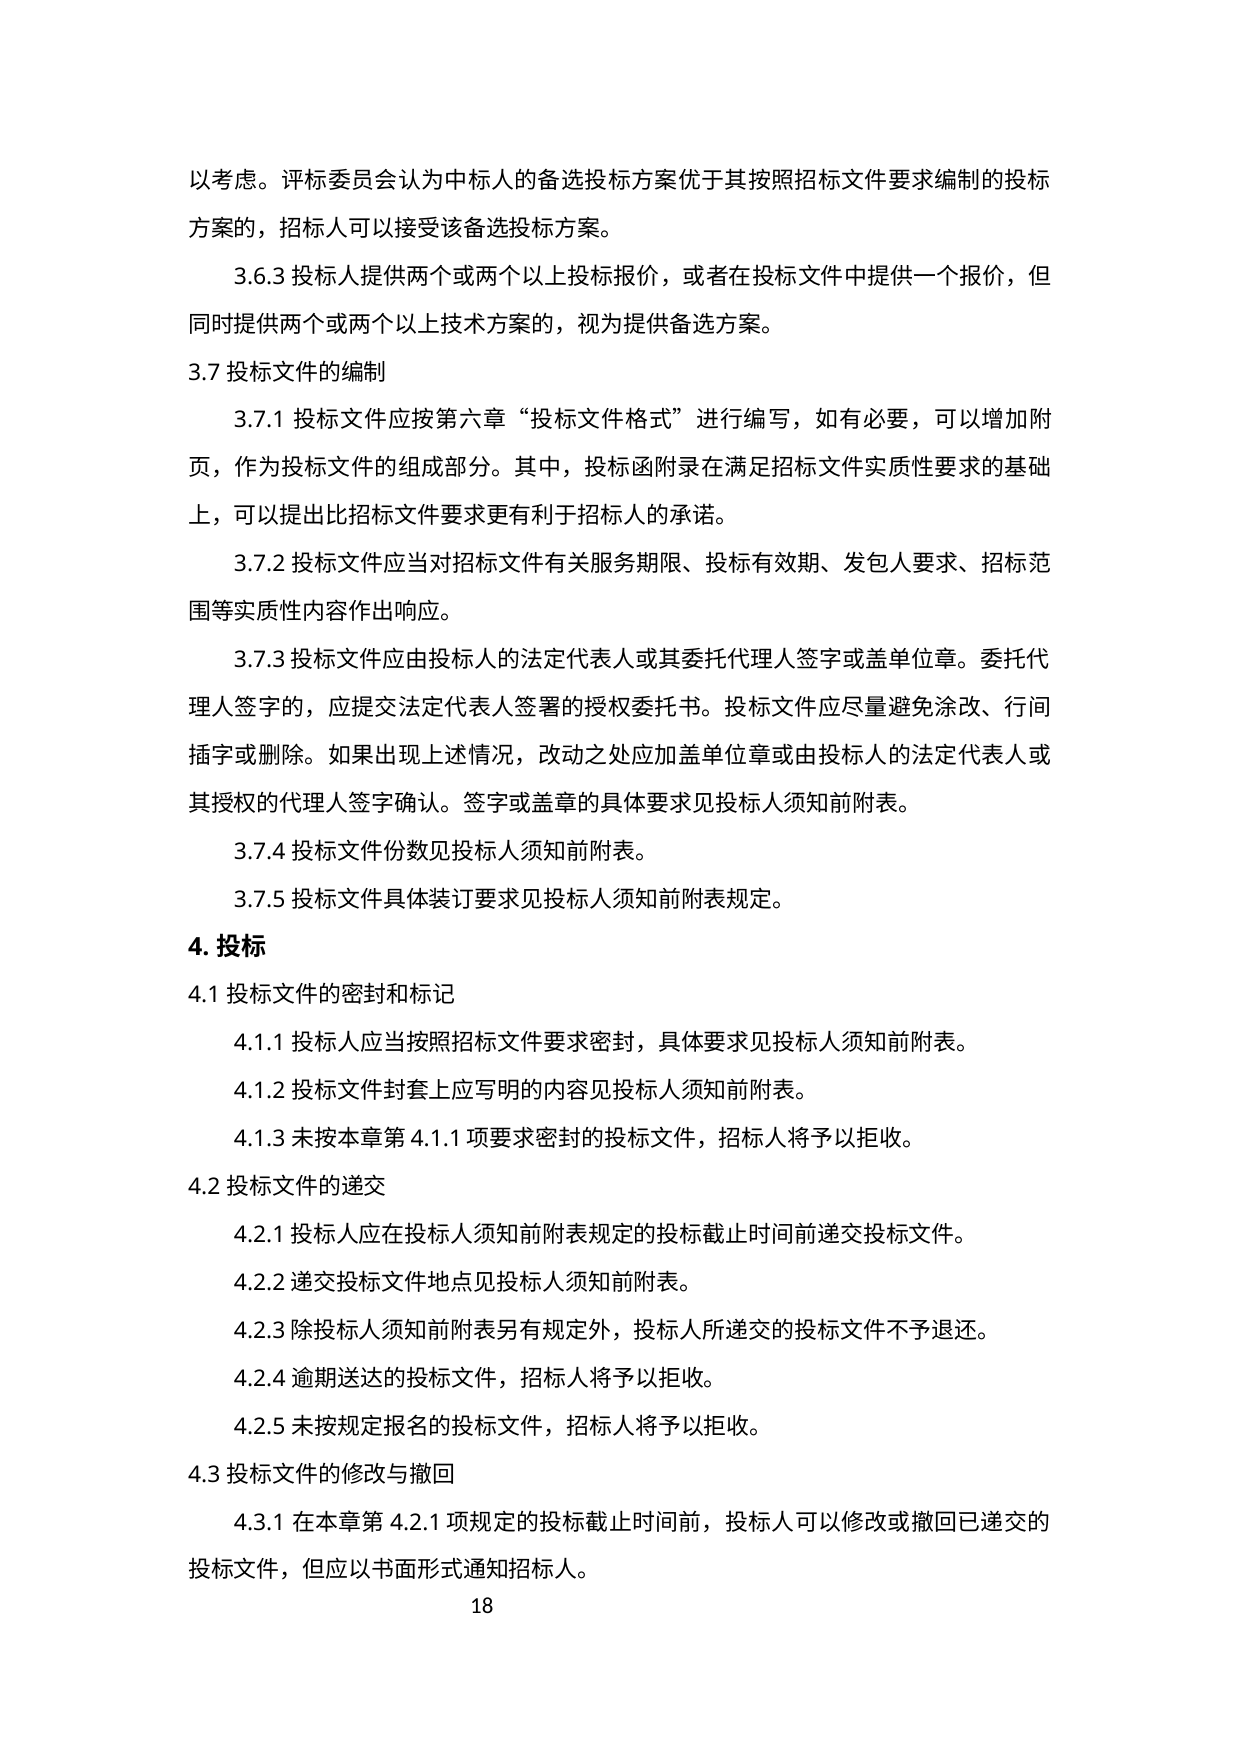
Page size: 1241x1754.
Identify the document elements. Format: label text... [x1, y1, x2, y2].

text 4.1.3 未按本章第4.1.1项要求密封的投标文件，招标人将予以拒收。 [188, 1108, 1052, 1156]
text 3.7.3投标文件应由投标人的法定代表人或其委托代理人签字或盖单位章。委托代理人签字的，应提交法定代表人签署的授权委托书。投标文件应尽量避免涂改、行间插字或删除。如果出现上述情况，改动之处应加盖单位章或由投标人的法定代表人或其授权的代理人签字确认。签字或盖章的具体要求见投标人须知前附表。 [188, 629, 1052, 821]
text 3.6.3 投标人提供两个或两个以上投标报价，或者在投标文件中提供一个报价，但同时提供两个或两个以上技术方案的，视为提供备选方案。 [188, 246, 1052, 342]
text 3.7 投标文件的编制 [188, 342, 1052, 389]
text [188, 150, 1052, 246]
text 4.1.2 投标文件封套上应写明的内容见投标人须知前附表。 [188, 1060, 1052, 1108]
text 4.2.5 未按规定报名的投标文件，招标人将予以拒收。 [188, 1396, 1052, 1444]
subtitle 4. 投标 [188, 917, 1052, 964]
text 4.2.1投标人应在投标人须知前附表规定的投标截止时间前递交投标文件。 [188, 1204, 1052, 1252]
text 3.7.4 投标文件份数见投标人须知前附表。 [188, 821, 1052, 869]
text 3.7.1 投标文件应按第六章“投标文件格式”进行编写，如有必要，可以增加附页，作为投标文件的组成部分。其中，投标函附录在满足招标文件实质性要求的基础上，可以提出比招标文件要求更有利于招标人的承诺。 [188, 389, 1052, 533]
text 4.2.2递交投标文件地点见投标人须知前附表。 [188, 1252, 1052, 1300]
text 3.7.2 投标文件应当对招标文件有关服务期限、投标有效期、发包人要求、招标范围等实质性内容作出响应。 [188, 533, 1052, 629]
text 4.3 投标文件的修改与撤回 [188, 1444, 1052, 1492]
text 4.2 投标文件的递交 [188, 1156, 1052, 1204]
text 4.3.1 在本章第4.2.1项规定的投标截止时间前，投标人可以修改或撤回已递交的投标文件，但应以书面形式通知招标人。 [188, 1492, 1052, 1587]
text 4.1.1 投标人应当按照招标文件要求密封，具体要求见投标人须知前附表。 [188, 1012, 1052, 1060]
text 3.7.5 投标文件具体装订要求见投标人须知前附表规定。 [188, 869, 1052, 917]
text 4.2.4 逾期送达的投标文件，招标人将予以拒收。 [188, 1348, 1052, 1396]
text 4.1 投标文件的密封和标记 [188, 964, 1052, 1012]
text 4.2.3除投标人须知前附表另有规定外，投标人所递交的投标文件不予退还。 [188, 1300, 1052, 1348]
